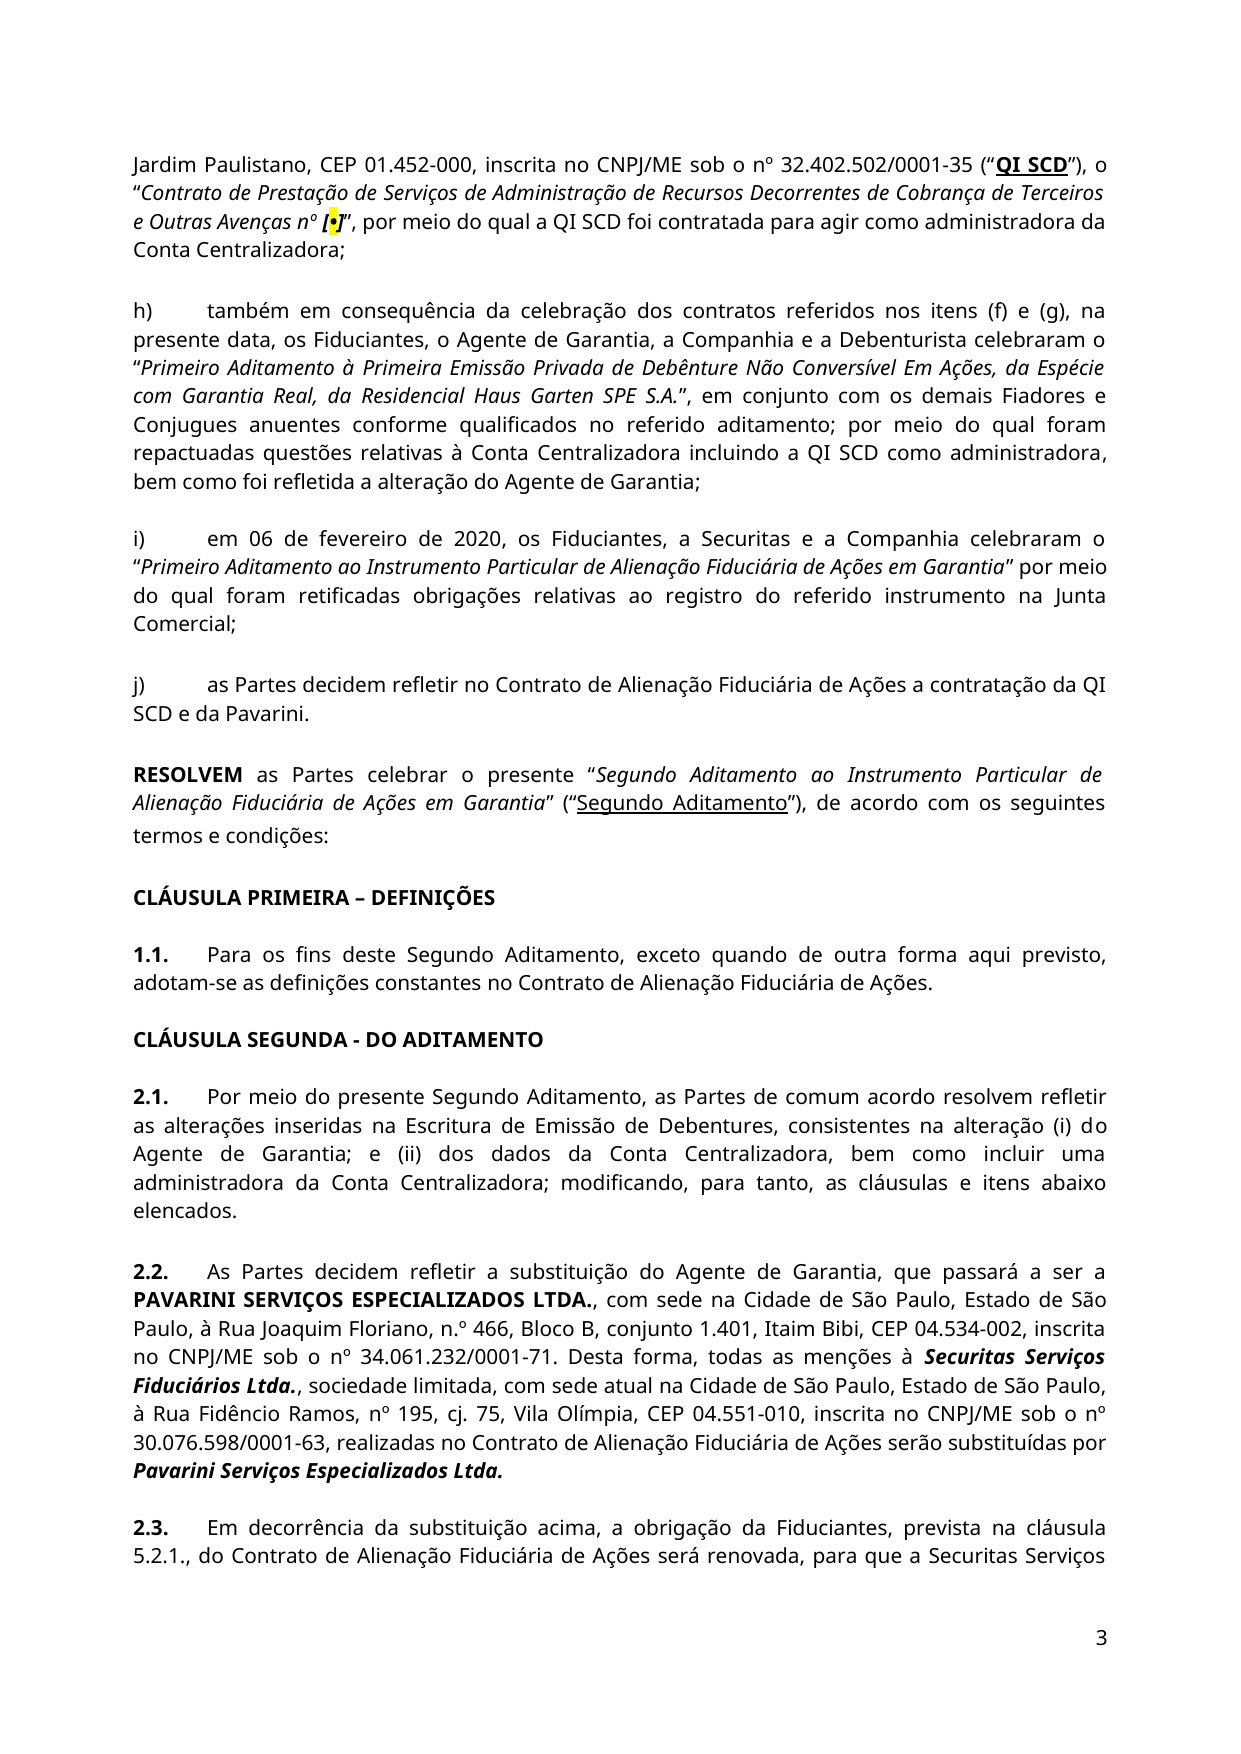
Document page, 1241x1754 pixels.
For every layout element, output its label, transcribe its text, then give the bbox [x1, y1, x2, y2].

text 2.1. Por meio do presente Segundo Aditamento, as Partes de comum acordo resolvem refletir as alterações inseridas na Escritura de Emissão de Debentures, consistentes na alteração (i) do Agente de Garantia; e (ii) dos dados da Conta Centralizadora, bem como incluir uma administradora da Conta Centralizadora; modificando, para tanto, as cláusulas e itens abaixo elencados. [133, 1082, 1107, 1224]
text RESOLVEM as Partes celebrar o presente “Segundo Aditamento ao Instrumento Particular de Alienação Fiduciária de Ações em Garantia” (“Segundo Aditamento”), de acordo com os seguintes termos e condições: [133, 760, 1106, 851]
list as Partes decidem refletir no Contrato de Alienação Fiduciária de Ações a contratação da QI SCD e da Pavarini. [133, 670, 1107, 727]
text CLÁUSULA SEGUNDA - DO ADITAMENTO [133, 1025, 1107, 1054]
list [133, 150, 1107, 264]
subtitle As Partes decidem refletir a substituição do Agente de Garantia, que passará a ser a PAVARINI SERVIÇOS ESPECIALIZADOS LTDA., com sede na Cidade de São Paulo, Estado de São Paulo, à Rua Joaquim Floriano, n.º 466, Bloco B, conjunto 1.401, Itaim Bibi, CEP 04.534-002, inscrita no CNPJ/ME sob o nº 34.061.232/0001-71. Desta forma, todas as menções à Securitas Serviços Fiduciários Ltda., sociedade limitada, com sede atual na Cidade de São Paulo, Estado de São Paulo, à Rua Fidêncio Ramos, nº 195, cj. 75, Vila Olímpia, CEP 04.551-010, inscrita no CNPJ/ME sob o nº 30.076.598/0001-63, realizadas no Contrato de Alienação Fiduciária de Ações serão substituídas por Pavarini Serviços Especializados Ltda. [133, 1257, 1107, 1484]
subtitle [133, 1513, 1107, 1570]
text CLÁUSULA PRIMEIRA – DEFINIÇÕES [133, 883, 1107, 912]
list também em consequência da celebração dos contratos referidos nos itens (f) e (g), na presente data, os Fiduciantes, o Agente de Garantia, a Companhia e a Debenturista celebraram o “Primeiro Aditamento à Primeira Emissão Privada de Debênture Não Conversível Em Ações, da Espécie com Garantia Real, da Residencial Haus Garten SPE S.A.”, em conjunto com os demais Fiadores e Conjugues anuentes conforme qualificados no referido aditamento; por meio do qual foram repactuadas questões relativas à Conta Centralizadora incluindo a QI SCD como administradora, bem como foi refletida a alteração do Agente de Garantia; [133, 296, 1107, 495]
list em 06 de fevereiro de 2020, os Fiduciantes, a Securitas e a Companhia celebraram o “Primeiro Aditamento ao Instrumento Particular de Alienação Fiduciária de Ações em Garantia” por meio do qual foram retificadas obrigações relativas ao registro do referido instrumento na Junta Comercial; [133, 524, 1107, 638]
subtitle Para os fins deste Segundo Aditamento, exceto quando de outra forma aqui previsto, adotam-se as definições constantes no Contrato de Alienação Fiduciária de Ações. [133, 940, 1107, 997]
